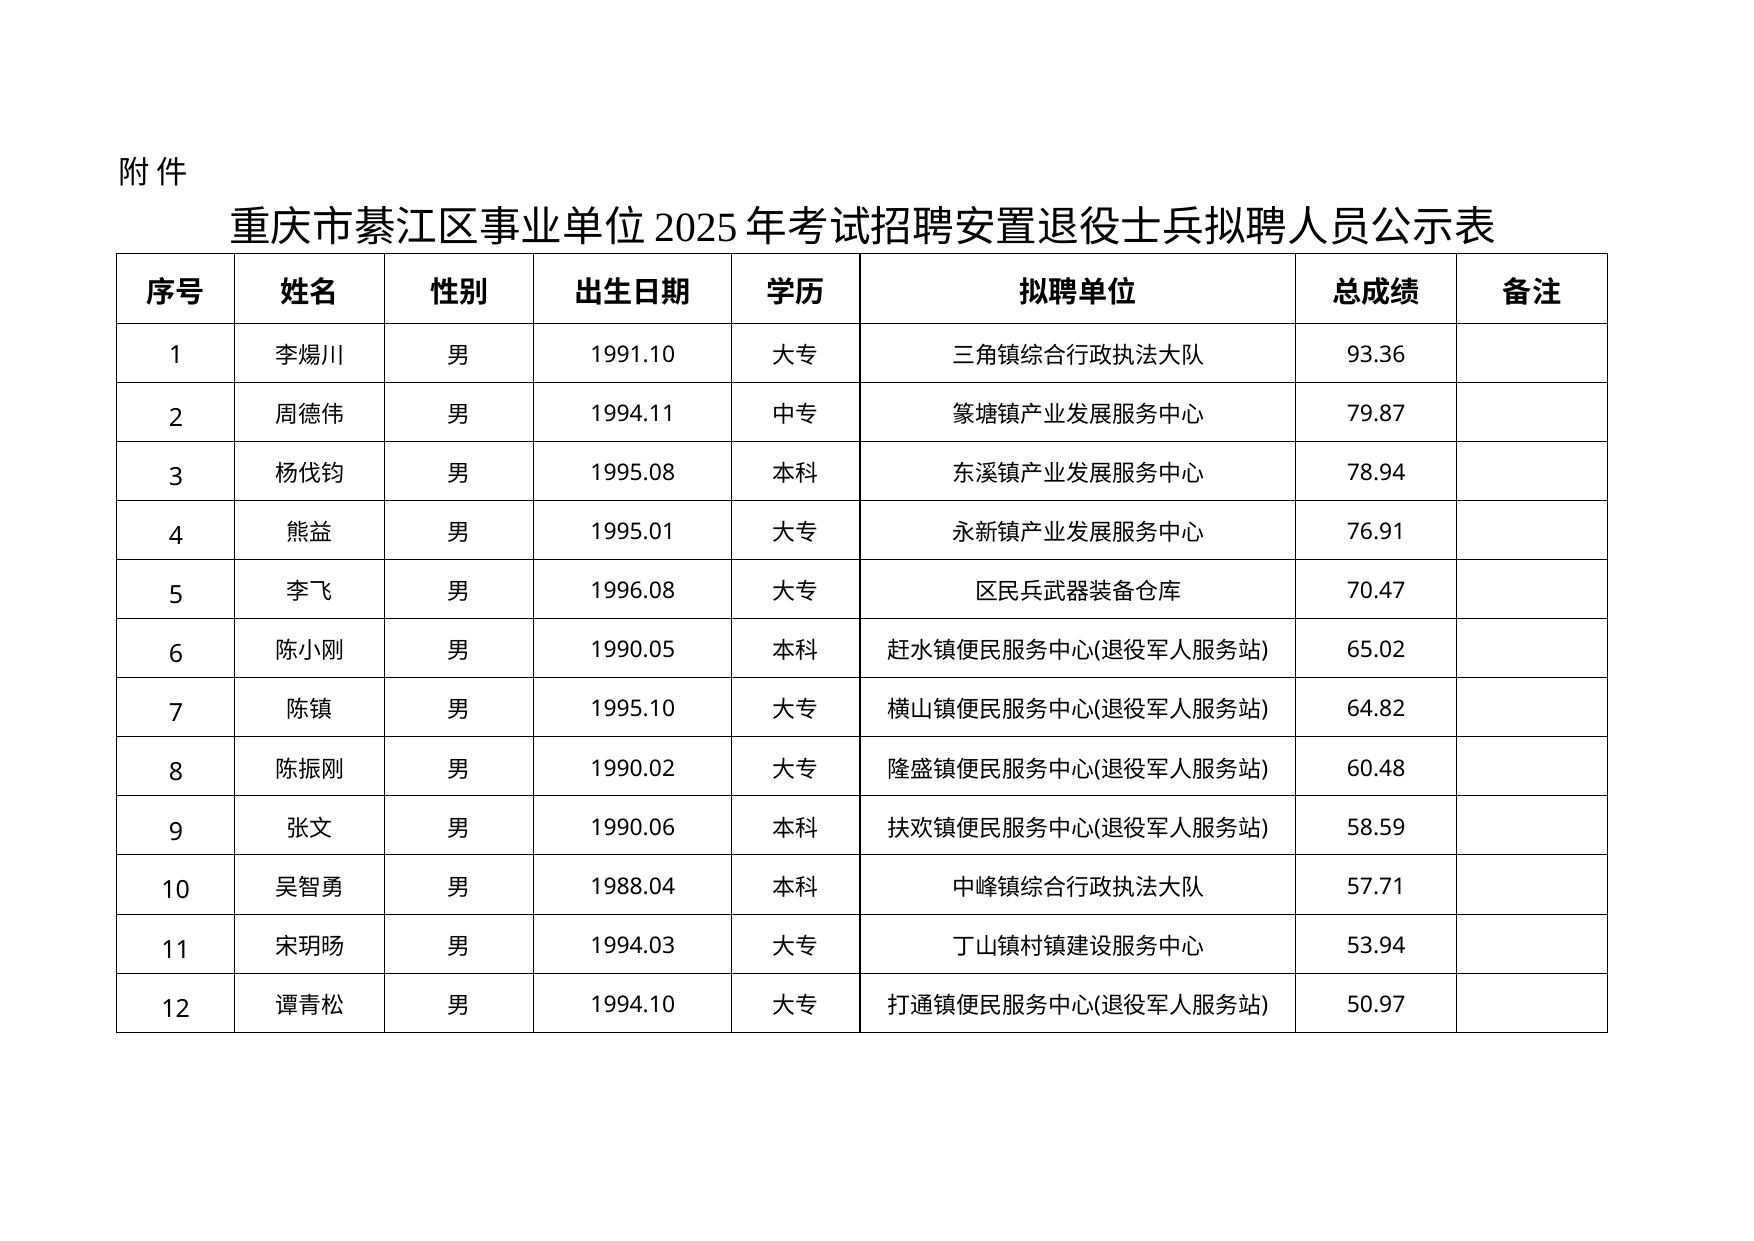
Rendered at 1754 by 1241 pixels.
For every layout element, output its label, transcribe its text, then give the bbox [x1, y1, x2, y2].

table_cell 男 [385, 442, 533, 500]
table_header 备注 [1457, 254, 1607, 323]
table_cell 1994.11 [534, 383, 731, 441]
table_cell 1990.02 [534, 737, 731, 795]
table_header 序号 [117, 254, 234, 323]
table_cell 9 [117, 796, 234, 854]
table_cell 扶欢镇便民服务中心(退役军人服务站) [861, 796, 1295, 854]
table_cell [1457, 737, 1607, 795]
table_header 总成绩 [1296, 254, 1456, 323]
table_cell 12 [117, 974, 234, 1032]
table_cell 丁山镇村镇建设服务中心 [861, 915, 1295, 972]
table_cell 谭青松 [235, 974, 384, 1032]
table_cell 陈镇 [235, 678, 384, 736]
table_cell 5 [117, 560, 234, 618]
table_cell 男 [385, 560, 533, 618]
table_cell 区民兵武器装备仓库 [861, 560, 1295, 618]
table_cell 东溪镇产业发展服务中心 [861, 442, 1295, 500]
table_cell 大专 [732, 915, 859, 972]
table_cell 杨伐钧 [235, 442, 384, 500]
table_cell 1988.04 [534, 855, 731, 913]
table_cell 57.71 [1296, 855, 1456, 913]
table_cell 93.36 [1296, 324, 1456, 382]
table_cell 70.47 [1296, 560, 1456, 618]
table_cell [1457, 974, 1607, 1032]
table_cell 79.87 [1296, 383, 1456, 441]
table_cell 76.91 [1296, 501, 1456, 559]
table_cell 赶水镇便民服务中心(退役军人服务站) [861, 619, 1295, 677]
table_cell 永新镇产业发展服务中心 [861, 501, 1295, 559]
table_cell [1457, 678, 1607, 736]
table_cell 隆盛镇便民服务中心(退役军人服务站) [861, 737, 1295, 795]
table_cell [1457, 324, 1607, 382]
table_cell 58.59 [1296, 796, 1456, 854]
table_cell 本科 [732, 619, 859, 677]
table_cell 大专 [732, 678, 859, 736]
table_cell 1994.03 [534, 915, 731, 972]
table_cell 男 [385, 324, 533, 382]
table_cell 中专 [732, 383, 859, 441]
table_cell 陈小刚 [235, 619, 384, 677]
table_cell 周德伟 [235, 383, 384, 441]
table_cell 大专 [732, 324, 859, 382]
table_cell 1990.06 [534, 796, 731, 854]
table_cell 65.02 [1296, 619, 1456, 677]
table_cell 78.94 [1296, 442, 1456, 500]
table_header 姓名 [235, 254, 384, 323]
table_header 出生日期 [534, 254, 731, 323]
table_cell 男 [385, 915, 533, 972]
table_cell [1457, 796, 1607, 854]
table_cell 53.94 [1296, 915, 1456, 972]
table_cell [1457, 855, 1607, 913]
table_cell 打通镇便民服务中心(退役军人服务站) [861, 974, 1295, 1032]
table_cell 10 [117, 855, 234, 913]
table_cell 男 [385, 678, 533, 736]
table_cell 64.82 [1296, 678, 1456, 736]
table_cell [1457, 442, 1607, 500]
table_cell [1457, 619, 1607, 677]
table_cell 1995.08 [534, 442, 731, 500]
table_cell 2 [117, 383, 234, 441]
table_cell 李煬川 [235, 324, 384, 382]
table_header 性别 [385, 254, 533, 323]
table_cell 陈振刚 [235, 737, 384, 795]
table_cell [1457, 501, 1607, 559]
table_cell 中峰镇综合行政执法大队 [861, 855, 1295, 913]
table_header 学历 [732, 254, 859, 323]
table_cell 11 [117, 915, 234, 972]
table_header 拟聘单位 [861, 254, 1295, 323]
table_cell 篆塘镇产业发展服务中心 [861, 383, 1295, 441]
table_cell 大专 [732, 737, 859, 795]
table_cell [1457, 560, 1607, 618]
table_cell 李飞 [235, 560, 384, 618]
text 重庆市綦江区事业单位2025年考试招聘安置退役士兵拟聘人员公示表 [118, 193, 1606, 253]
table_cell 横山镇便民服务中心(退役军人服务站) [861, 678, 1295, 736]
table_cell 男 [385, 855, 533, 913]
table_cell 三角镇综合行政执法大队 [861, 324, 1295, 382]
table_cell 1991.10 [534, 324, 731, 382]
table_cell 大专 [732, 974, 859, 1032]
table_cell 1990.05 [534, 619, 731, 677]
table_cell 1994.10 [534, 974, 731, 1032]
table_cell 男 [385, 501, 533, 559]
table_cell 7 [117, 678, 234, 736]
table_cell 张文 [235, 796, 384, 854]
table_cell 3 [117, 442, 234, 500]
table_cell 熊益 [235, 501, 384, 559]
table_cell 4 [117, 501, 234, 559]
table_cell 50.97 [1296, 974, 1456, 1032]
table_cell 大专 [732, 501, 859, 559]
text 附 件 [118, 148, 1606, 193]
table_cell 大专 [732, 560, 859, 618]
table_cell 本科 [732, 442, 859, 500]
table_cell 1995.01 [534, 501, 731, 559]
table_cell 1995.10 [534, 678, 731, 736]
table_cell 6 [117, 619, 234, 677]
table_cell 男 [385, 796, 533, 854]
table_cell 男 [385, 619, 533, 677]
table_cell 宋玥旸 [235, 915, 384, 972]
table_cell 男 [385, 383, 533, 441]
table_cell 60.48 [1296, 737, 1456, 795]
table_cell 8 [117, 737, 234, 795]
table_cell 1996.08 [534, 560, 731, 618]
table_cell 1 [117, 324, 234, 382]
table_cell 本科 [732, 855, 859, 913]
table_cell [1457, 915, 1607, 972]
table_cell 本科 [732, 796, 859, 854]
table_cell [1457, 383, 1607, 441]
table_cell 男 [385, 974, 533, 1032]
table_cell 吴智勇 [235, 855, 384, 913]
table_cell 男 [385, 737, 533, 795]
